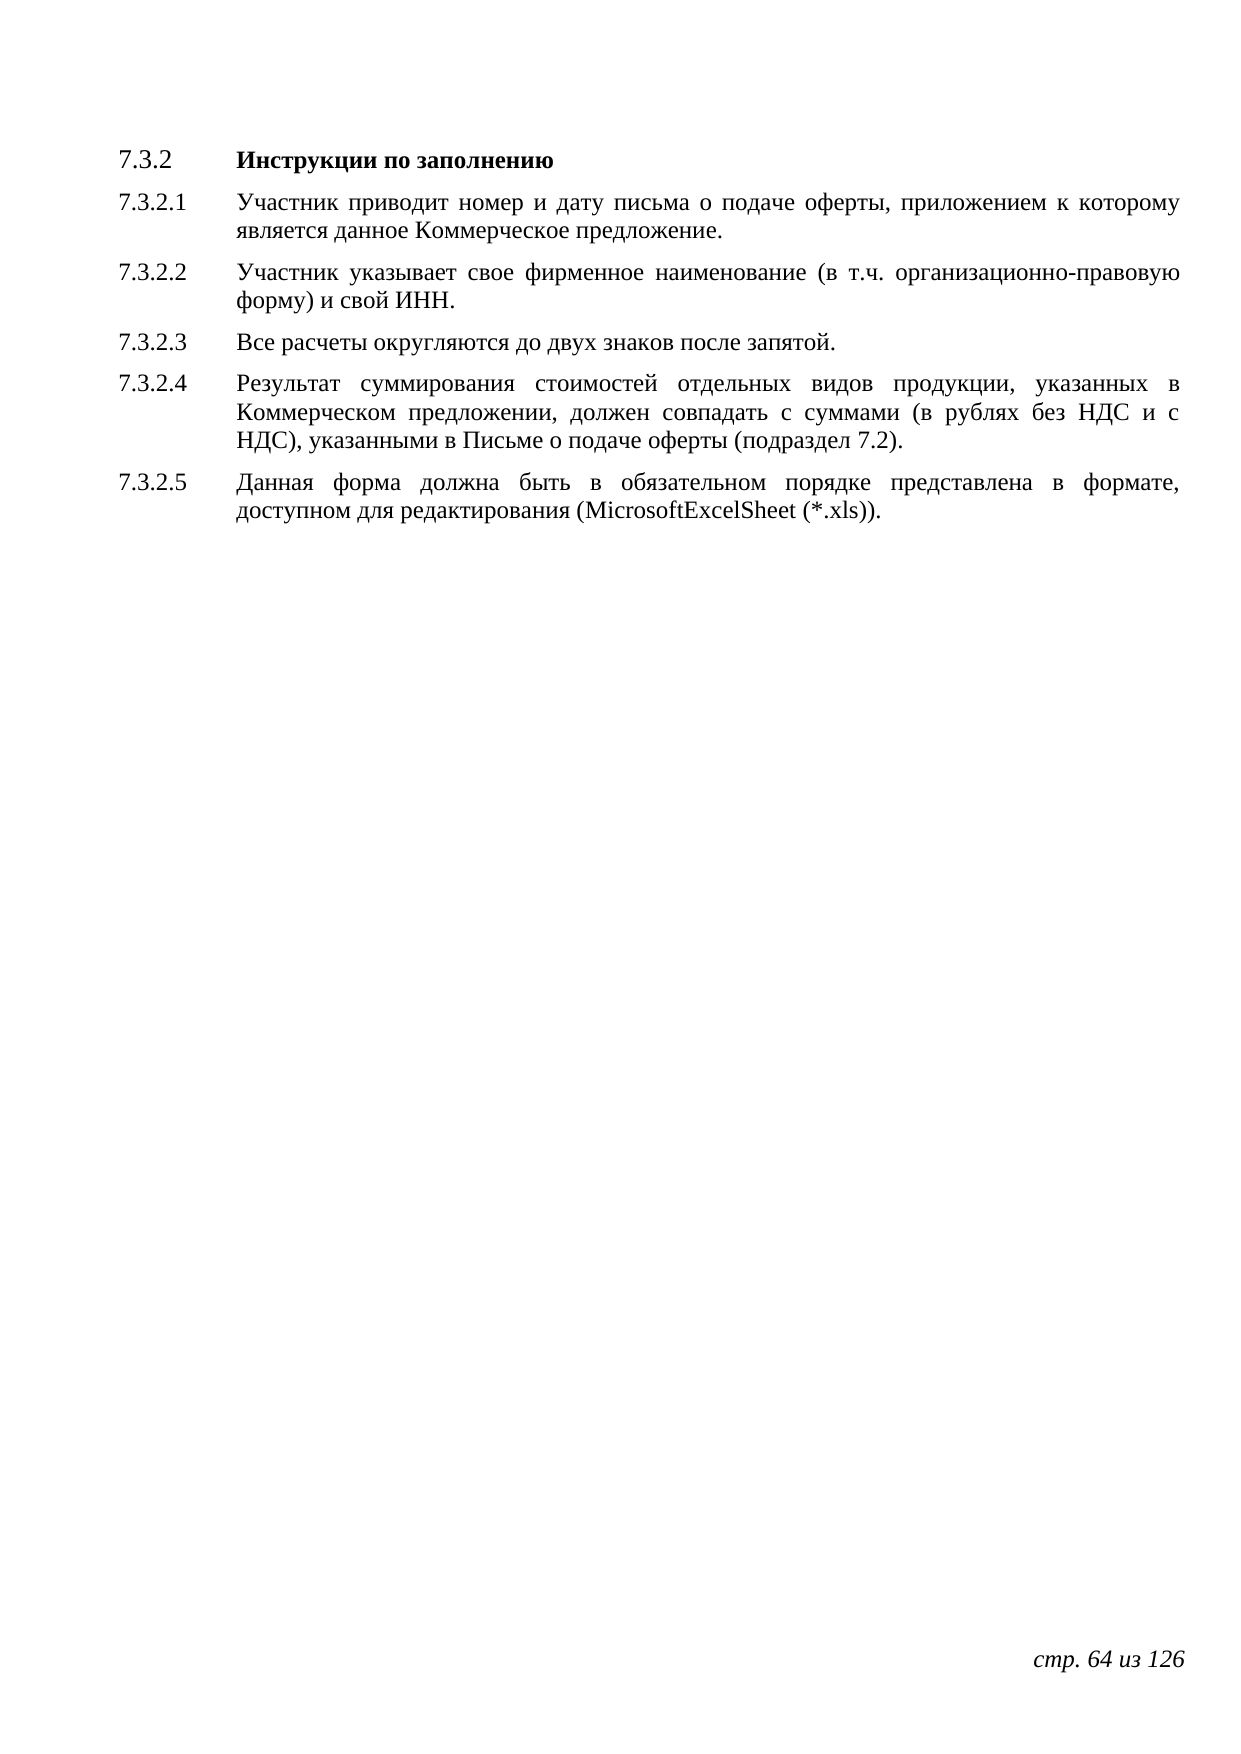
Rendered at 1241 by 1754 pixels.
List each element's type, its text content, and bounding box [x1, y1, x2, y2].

text Участник указывает свое фирменное наименование (в т.ч. организационно-правовую форму) и свой ИНН. [118, 257, 1181, 314]
text Все расчеты округляются до двух знаков после запятой. [118, 327, 1181, 356]
text Инструкции по заполнению [118, 143, 1181, 174]
text Результат суммирования стоимостей отдельных видов продукции, указанных в Коммерческом предложении, должен совпадать с суммами (в рублях без НДС и с НДС), указанными в Письме о подаче оферты (подраздел 7.2). [118, 368, 1181, 454]
text Данная форма должна быть в обязательном порядке представлена в формате, доступном для редактирования (MicrosoftExcelSheet (*.xls)). [118, 467, 1181, 524]
text Участник приводит номер и дату письма о подаче оферты, приложением к которому является данное Коммерческое предложение. [118, 187, 1181, 244]
